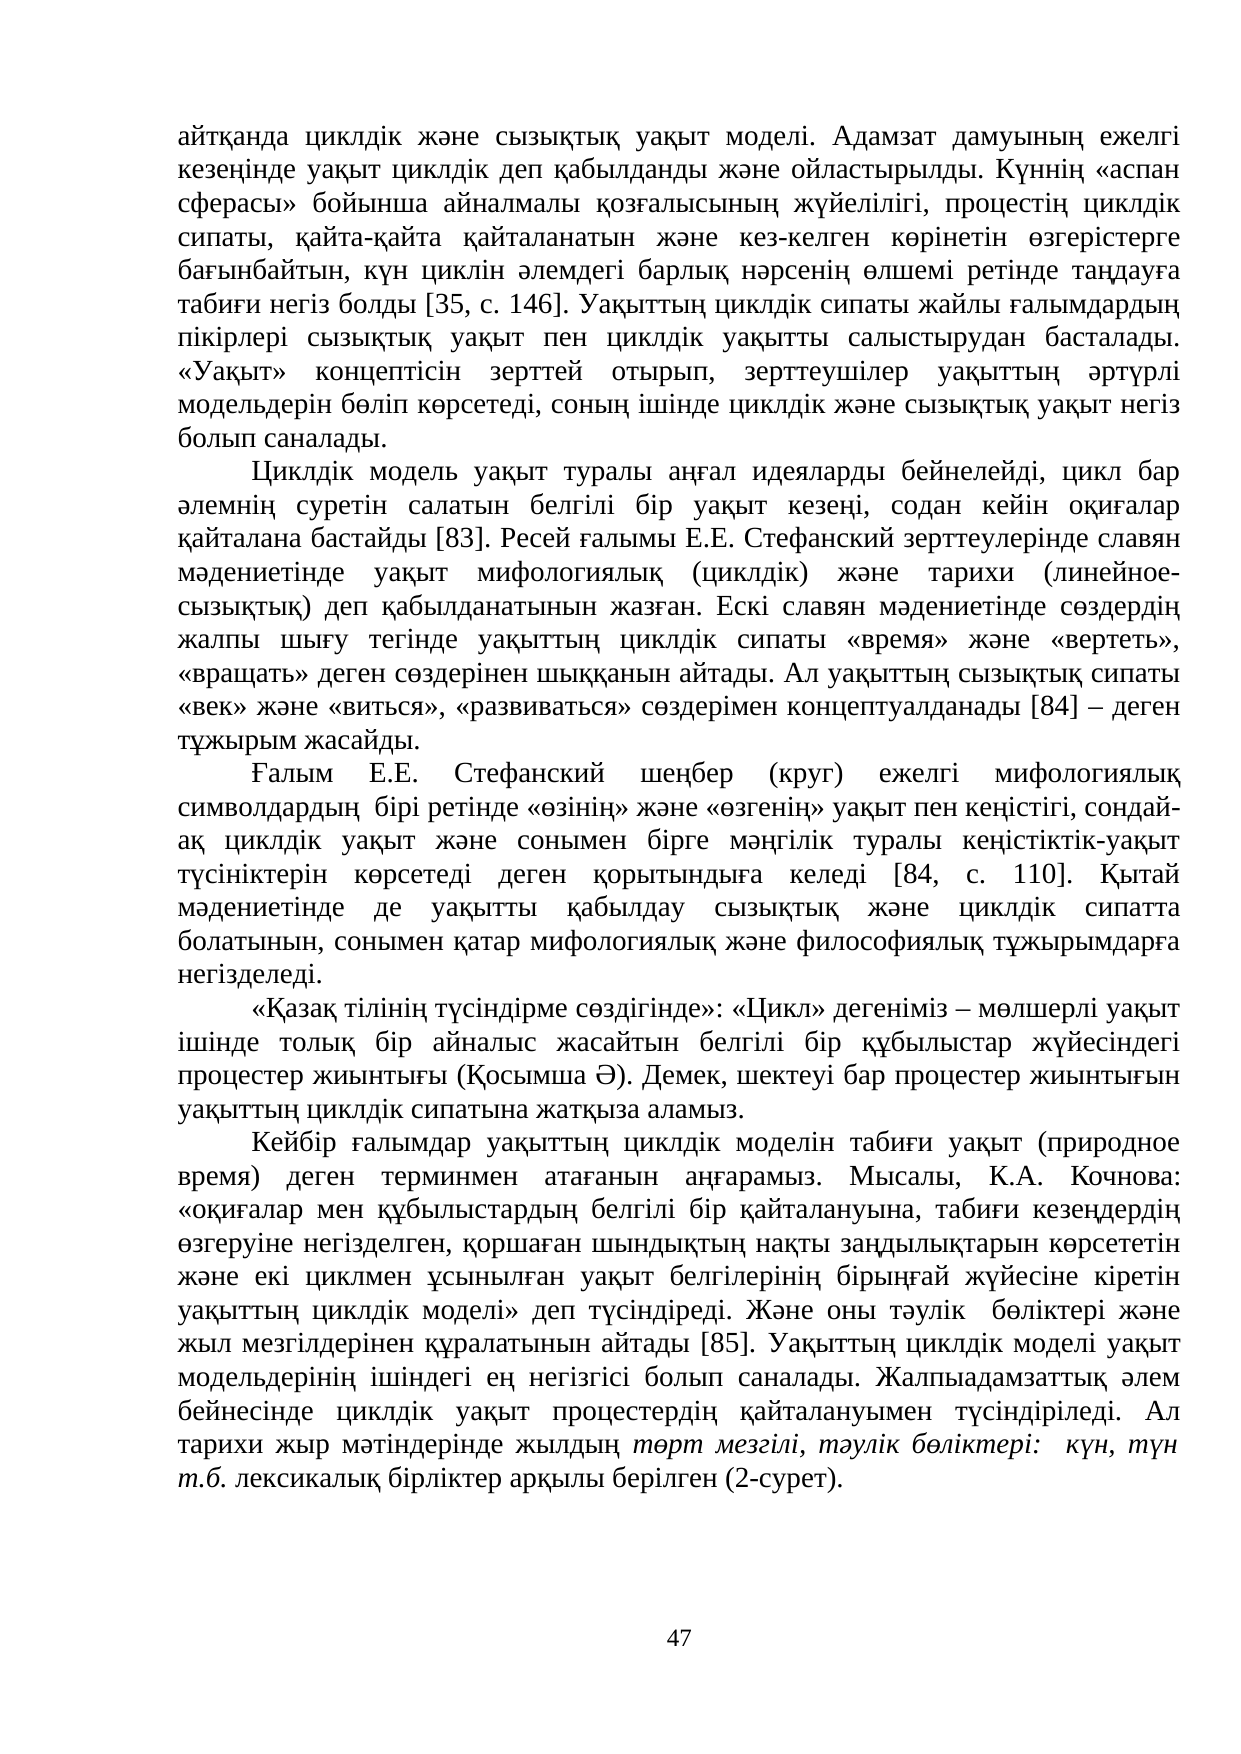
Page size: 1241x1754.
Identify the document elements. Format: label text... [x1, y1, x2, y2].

text Циклдік модель уақыт туралы аңғал идеяларды бейнелейді, цикл бар әлемнің суретін салатын белгілі бір уақыт кезеңі, содан кейін оқиғалар қайталана бастайды [83]. Ресей ғалымы Е.Е. Стефанский зерттеулерінде славян мәдениетінде уақыт мифологиялық (циклдік) және тарихи (линейное-сызықтық) деп қабылданатынын жазған. Ескі славян мәдениетінде сөздердің жалпы шығу тегінде уақыттың циклдік сипаты «время» және «вертеть», «вращать» деген сөздерінен шыққанын айтады. Ал уақыттың сызықтық сипаты «век» және «виться», «развиваться» сөздерімен концептуалданады [84] – деген тұжырым жасайды. [177, 453, 1181, 755]
text «Қазақ тілінің түсіндірме сөздігінде»: «Цикл» дегеніміз – мөлшерлі уақыт ішінде толық бір айналыс жасайтын белгілі бір құбылыстар жүйесіндегі процестер жиынтығы (Қосымша Ә). Демек, шектеуі бар процестер жиынтығын уақыттың циклдік сипатына жатқыза аламыз. [177, 990, 1181, 1124]
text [177, 118, 1181, 453]
text Ғалым Е.Е. Стефанский шеңбер (круг) ежелгі мифологиялық символдардың бірі ретінде «өзінің» және «өзгенің» уақыт пен кеңістігі, сондай-ақ циклдік уақыт және сонымен бірге мәңгілік туралы кеңістіктік-уақыт түсініктерін көрсетеді деген қорытындыға келеді [84, с. 110]. Қытай мәдениетінде де уақытты қабылдау сызықтық және циклдік сипатта болатынын, сонымен қатар мифологиялық және философиялық тұжырымдарға негізделеді. [177, 755, 1181, 990]
text Кейбір ғалымдар уақыттың циклдік моделін табиғи уақыт (природное время) деген терминмен атағанын аңғарамыз. Мысалы, К.А. Кочнова: «оқиғалар мен құбылыстардың белгілі бір қайталануына, табиғи кезеңдердің өзгеруіне негізделген, қоршаған шындықтың нақты заңдылықтарын көрсететін және екі циклмен ұсынылған уақыт белгілерінің бірыңғай жүйесіне кіретін уақыттың циклдік моделі» деп түсіндіреді. Және оны тәулік бөліктері және жыл мезгілдерінен құралатынын айтады [85]. Уақыттың циклдік моделі уақыт модельдерінің ішіндегі ең негізгісі болып саналады. Жалпыадамзаттық әлем бейнесінде циклдік уақыт процестердің қайталануымен түсіндіріледі. Ал тарихи жыр мәтіндерінде жылдың төрт мезгілі, тәулік бөліктері: күн, түн т.б. лексикалық бірліктер арқылы берілген (2-сурет). [177, 1124, 1181, 1493]
